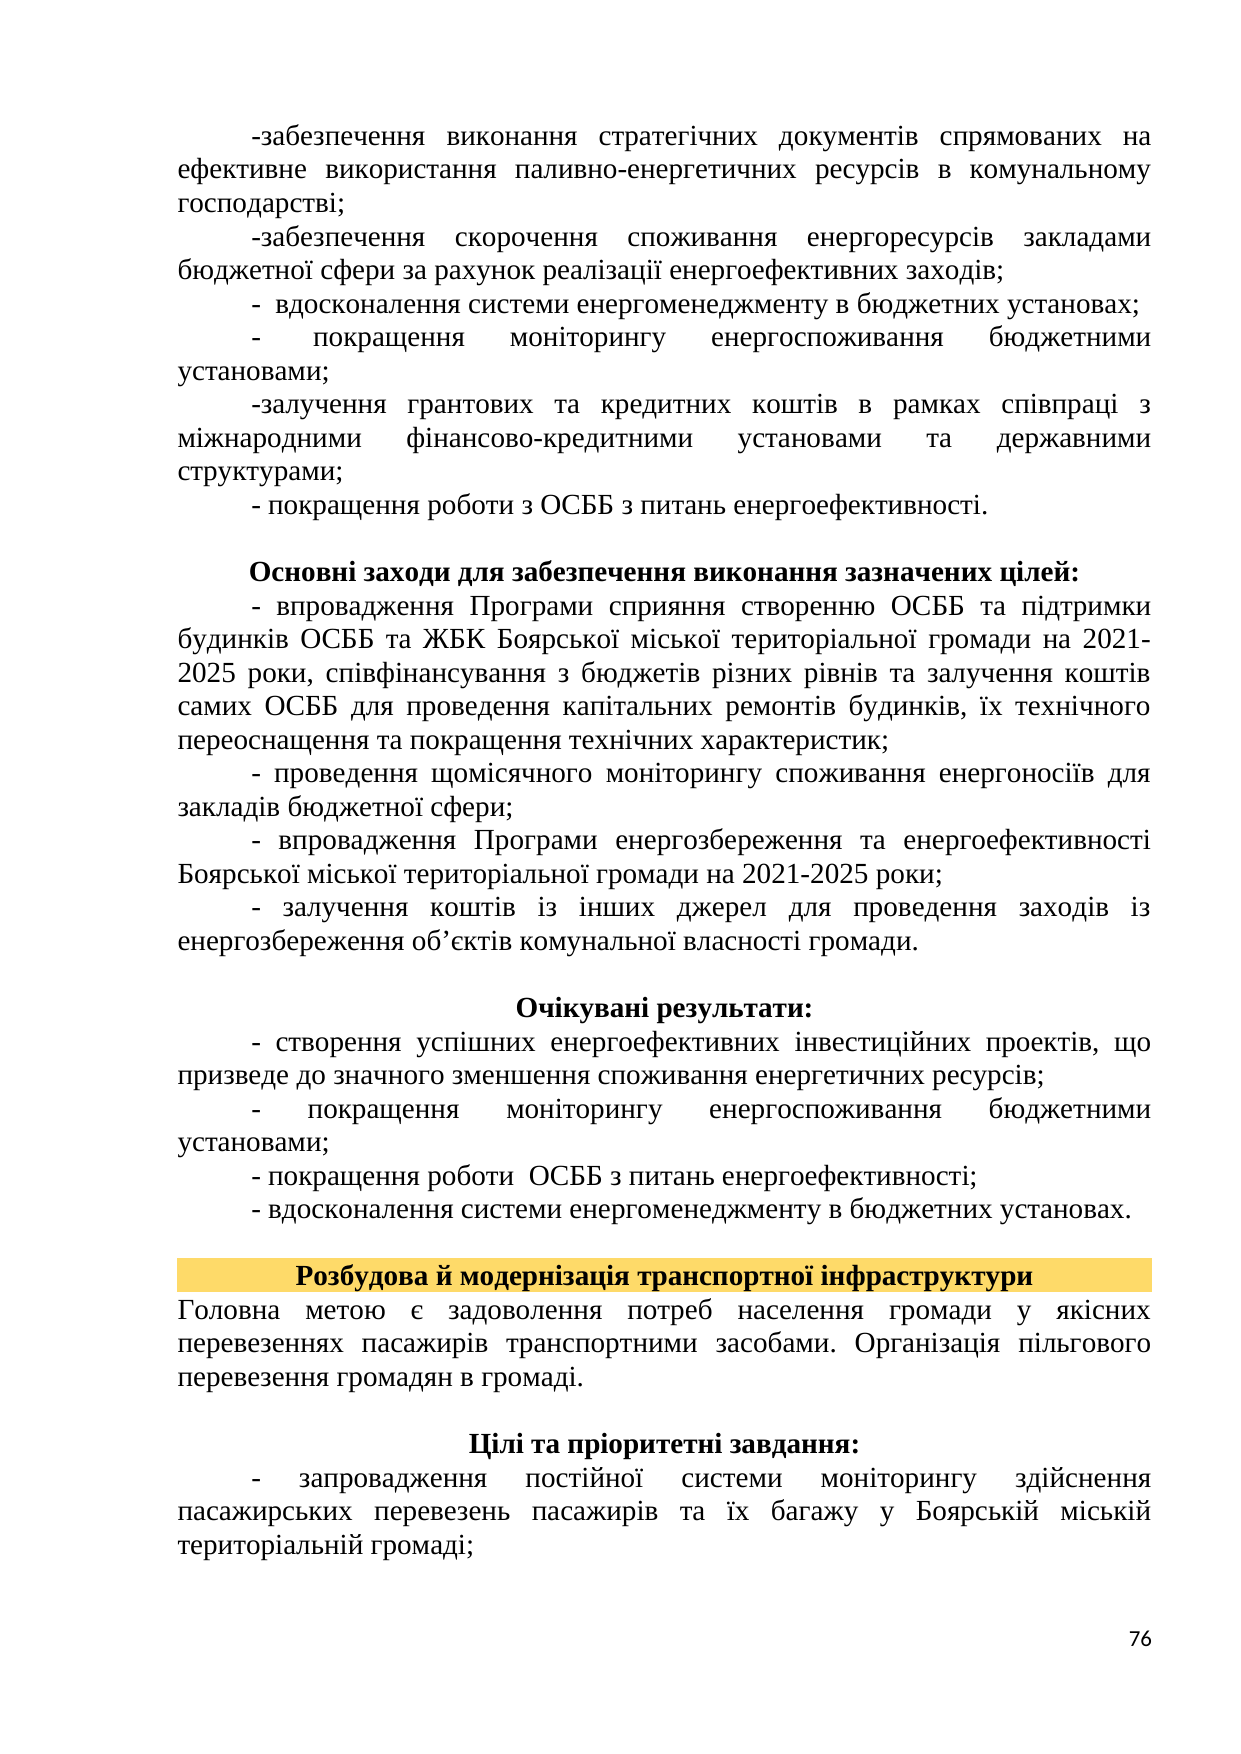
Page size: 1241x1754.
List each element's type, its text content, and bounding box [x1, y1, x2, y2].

text -забезпечення виконання стратегічних документів спрямованих на ефективне використання паливно-енергетичних ресурсів в комунальному господарстві; [177, 118, 1152, 219]
text -залучення грантових та кредитних коштів в рамках співпраці з міжнародними фінансово-кредитними установами та державними структурами; [177, 386, 1152, 487]
text Основні заходи для забезпечення виконання зазначених цілей: [177, 554, 1152, 588]
text Головна метою є задоволення потреб населення громади у якісних перевезеннях пасажирів транспортними засобами. Організація пільгового перевезення громадян в громаді. [177, 1292, 1152, 1393]
text - вдосконалення системи енергоменеджменту в бюджетних установах; [177, 286, 1152, 319]
text - створення успішних енергоефективних інвестиційних проектів, що призведе до значного зменшення споживання енергетичних ресурсів; [177, 1024, 1152, 1091]
text Розбудова й модернізація транспортної інфраструктури [177, 1258, 1152, 1292]
text Цілі та пріоритетні завдання: [177, 1426, 1152, 1460]
text -забезпечення скорочення споживання енергоресурсів закладами бюджетної сфери за рахунок реалізації енергоефективних заходів; [177, 219, 1152, 286]
text - залучення коштів із інших джерел для проведення заходів із енергозбереження об’єктів комунальної власності громади. [177, 889, 1152, 957]
text - покращення роботи ОСББ з питань енергоефективності; [177, 1158, 1152, 1191]
text - покращення роботи з ОСББ з питань енергоефективності. [177, 487, 1152, 521]
text - покращення моніторингу енергоспоживання бюджетними установами; [177, 1091, 1152, 1158]
text - проведення щомісячного моніторингу споживання енергоносіїв для закладів бюджетної сфери; [177, 755, 1152, 822]
text - впровадження Програми сприяння створенню ОСББ та підтримки будинків ОСББ та ЖБК Боярської міської територіальної громади на 2021-2025 роки, співфінансування з бюджетів різних рівнів та залучення коштів самих ОСББ для проведення капітальних ремонтів будинків, їх технічного переоснащення та покращення технічних характеристик; [177, 588, 1152, 755]
text - впровадження Програми енергозбереження та енергоефективності Боярської міської територіальної громади на 2021-2025 роки; [177, 822, 1152, 889]
text - покращення моніторингу енергоспоживання бюджетними установами; [177, 319, 1152, 386]
text - вдосконалення системи енергоменеджменту в бюджетних установах. [177, 1191, 1152, 1225]
text Очікувані результати: [177, 990, 1152, 1024]
text - запровадження постійної системи моніторингу здійснення пасажирських перевезень пасажирів та їх багажу у Боярській міській територіальній громаді; [177, 1460, 1152, 1560]
